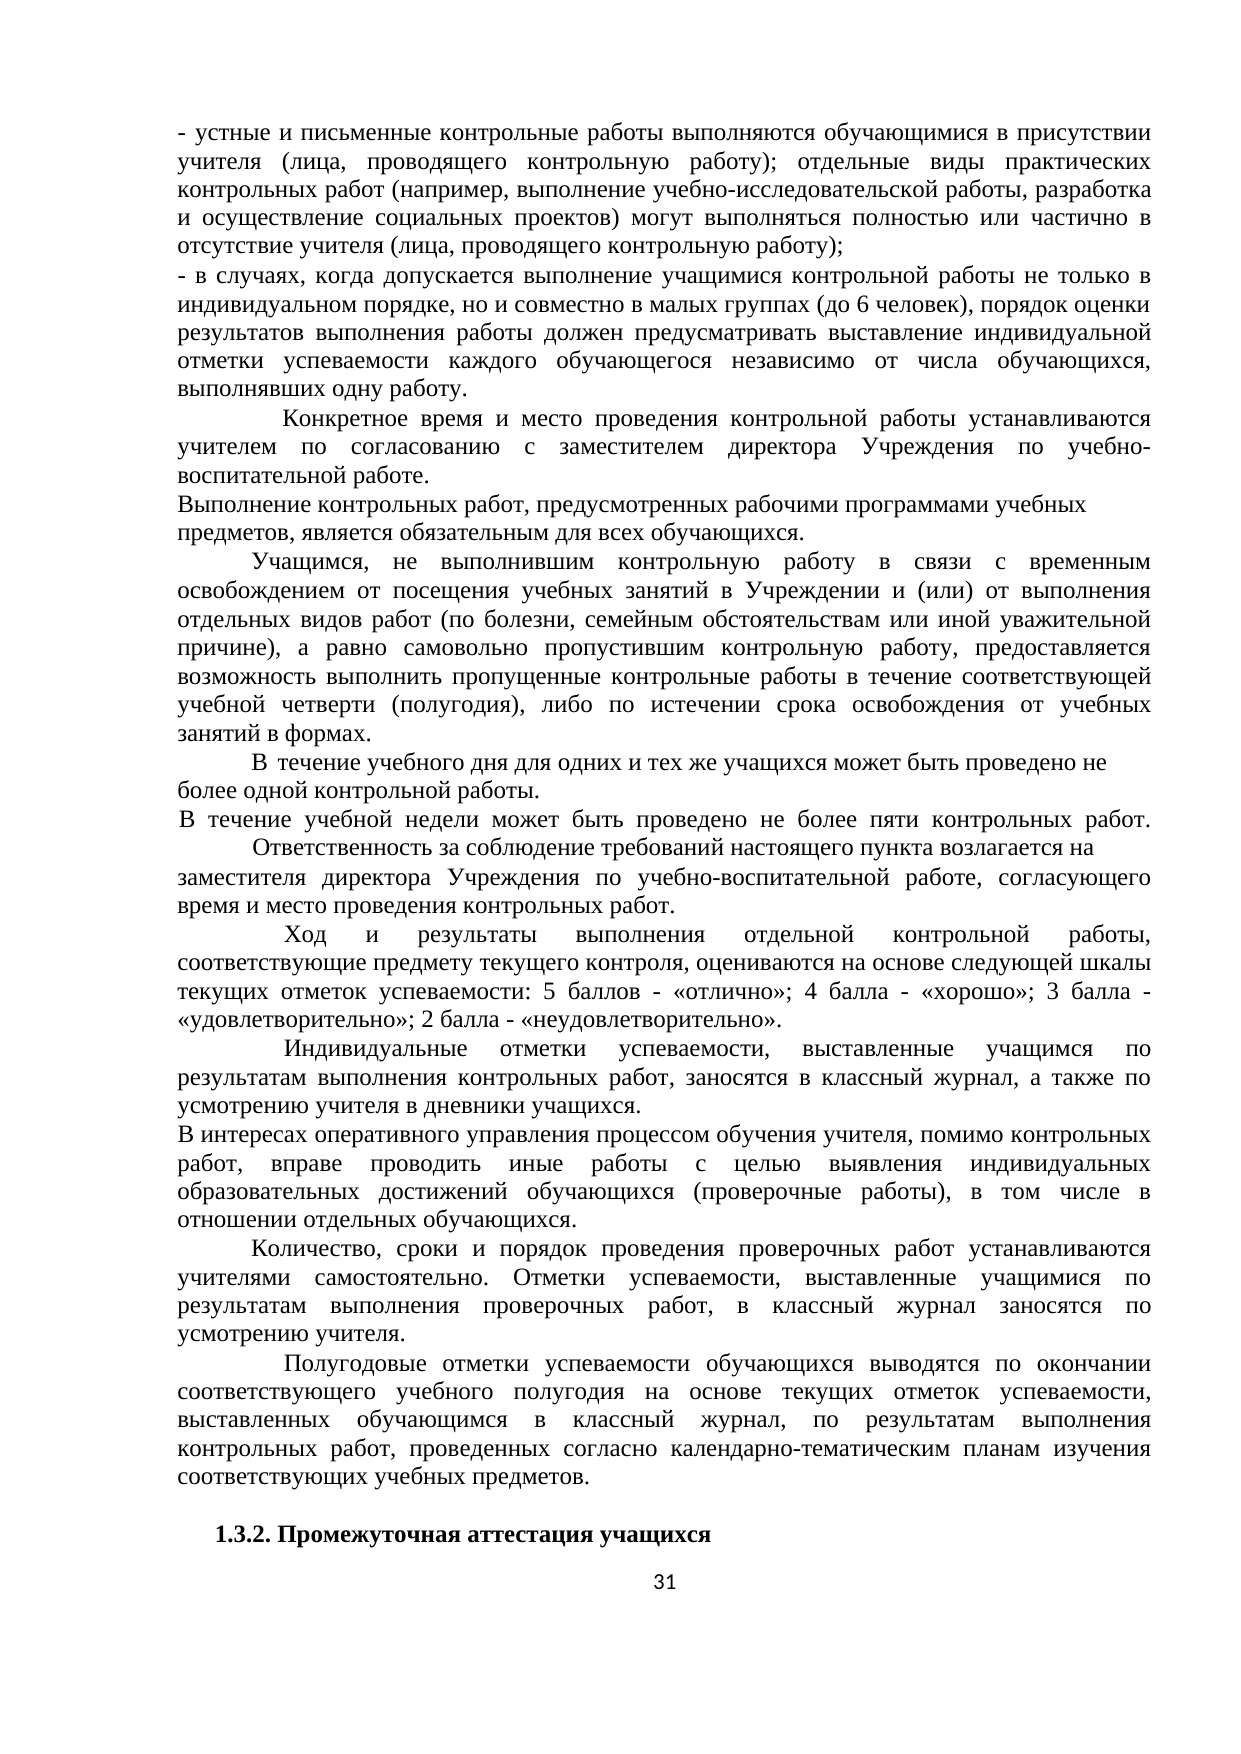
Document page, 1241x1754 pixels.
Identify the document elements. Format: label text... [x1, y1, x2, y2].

list течение учебного дня для одних и тех же учащихся может быть проведено не более одной контрольной работы. [177, 748, 1152, 804]
list устные и письменные контрольные работы выполняются обучающимися в присутствии учителя (лица, проводящего контрольную работу); отдельные виды практических контрольных работ (например, выполнение учебно-исследовательской работы, разработка и осуществление социальных проектов) могут выполняться полностью или частично в отсутствие учителя (лица, проводящего контрольную работу); [177, 118, 1152, 259]
text Количество, сроки и порядок проведения проверочных работ устанавливаются учителями самостоятельно. Отметки успеваемости, выставленные учащимися по результатам выполнения проверочных работ, в классный журнал заносятся по усмотрению учителя. [177, 1234, 1152, 1347]
text Учащимся, не выполнившим контрольную работу в связи с временным освобождением от посещения учебных занятий в Учреждении и (или) от выполнения отдельных видов работ (по болезни, семейным обстоятельствам или иной уважительной причине), а равно самовольно пропустившим контрольную работу, предоставляется возможность выполнить пропущенные контрольные работы в течение соответствующей учебной четверти (полугодия), либо по истечении срока освобождения от учебных занятий в формах. [177, 547, 1152, 747]
text Полугодовые отметки успеваемости обучающихся выводятся по окончании соответствующего учебного полугодия на основе текущих отметок успеваемости, выставленных обучающимся в классный журнал, по результатам выполнения контрольных работ, проведенных согласно календарно-тематическим планам изучения соответствующих учебных предметов. [177, 1348, 1152, 1489]
list интересах оперативного управления процессом обучения учителя, помимо контрольных работ, вправе проводить иные работы с целью выявления индивидуальных образовательных достижений обучающихся (проверочные работы), в том числе в отношении отдельных обучающихся. [177, 1120, 1152, 1233]
text 31 [150, 1567, 1179, 1595]
text 1.3.2. Промежуточная аттестация учащихся [214, 1519, 1152, 1548]
list в случаях, когда допускается выполнение учащимися контрольной работы не только в индивидуальном порядке, но и совместно в малых группах (до 6 человек), порядок оценки результатов выполнения работы должен предусматривать выставление индивидуальной отметки успеваемости каждого обучающегося независимо от числа обучающихся, выполнявших одну работу. [177, 261, 1152, 402]
text Индивидуальные отметки успеваемости, выставленные учащимся по результатам выполнения контрольных работ, заносятся в классный журнал, а также по усмотрению учителя в дневники учащихся. [177, 1034, 1152, 1119]
text Конкретное время и место проведения контрольной работы устанавливаются учителем по согласованию с заместителем директора Учреждения по учебно-воспитательной работе. [177, 404, 1152, 488]
text В течение учебной недели может быть проведено не более пяти контрольных работ. Ответственность за соблюдение требований настоящего пункта возлагается на [178, 806, 1152, 861]
text Выполнение контрольных работ, предусмотренных рабочими программами учебных предметов, является обязательным для всех обучающихся. [177, 490, 1152, 546]
text Ход и результаты выполнения отдельной контрольной работы, соответствующие предмету текущего контроля, оцениваются на основе следующей шкалы текущих отметок успеваемости: 5 баллов - «отлично»; 4 балла - «хорошо»; 3 балла - «удовлетворительно»; 2 балла - «неудовлетворительно». [177, 920, 1152, 1033]
text заместителя директора Учреждения по учебно-воспитательной работе, согласующего время и место проведения контрольных работ. [177, 863, 1152, 918]
